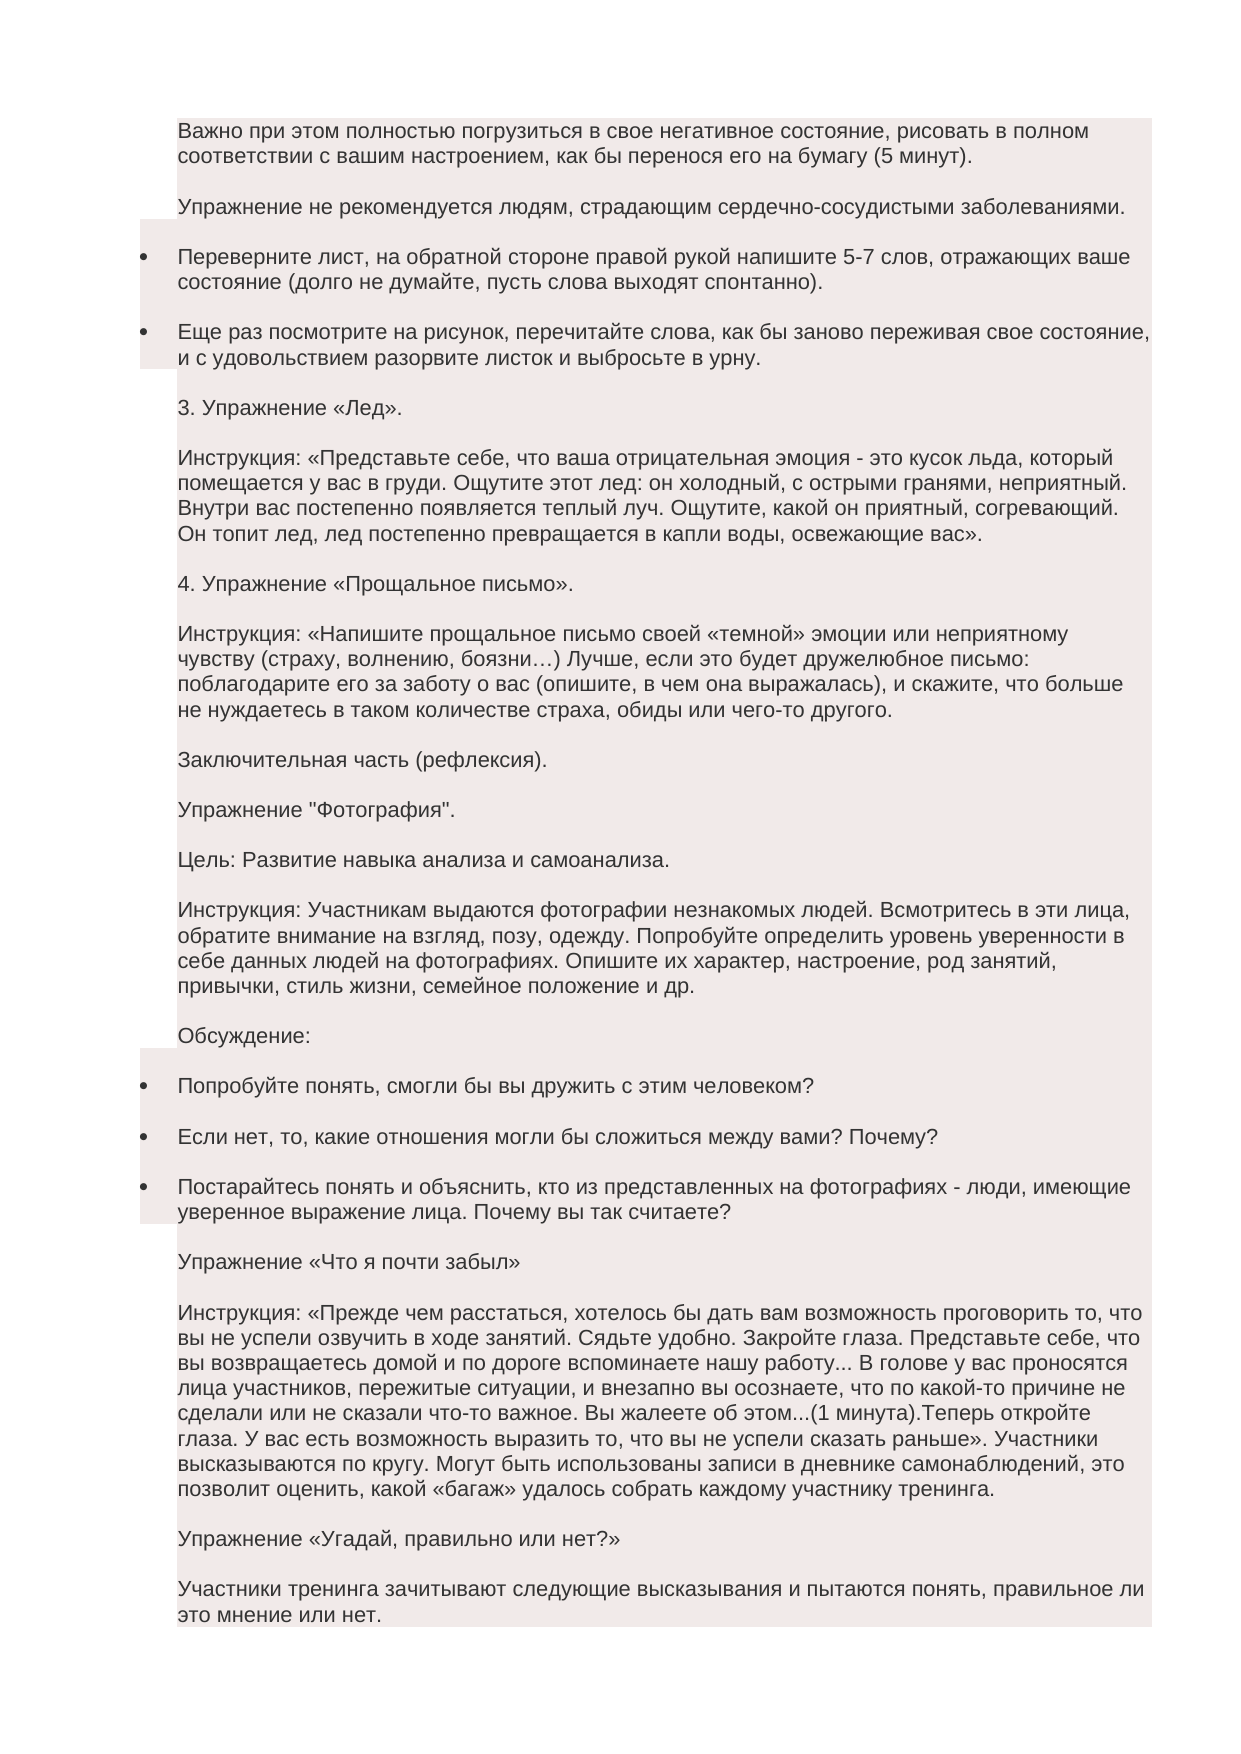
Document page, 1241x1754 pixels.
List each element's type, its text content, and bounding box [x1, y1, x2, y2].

list Переверните лист, на обратной стороне правой рукой напишите 5-7 слов, отражающих ваше состояние (долго не думайте, пусть слова выходят спонтанно). [140, 244, 1152, 294]
text Инструкция: «Представьте себе, что ваша отрицательная эмоция - это кусок льда, который помещается у вас в груди. Ощутите этот лед: он холодный, с острыми гранями, неприятный. Внутри вас постепенно появляется теплый луч. Ощутите, какой он приятный, согревающий. Он топит лед, лед постепенно превращается в капли воды, освежающие вас». [177, 445, 1152, 546]
text Инструкция: «Напишите прощальное письмо своей «темной» эмоции или неприятному чувству (страху, волнению, боязни…) Лучше, если это будет дружелюбное письмо: поблагодарите его за заботу о вас (опишите, в чем она выражалась), и скажите, что больше не нуждаетесь в таком количестве страха, обиды или чего-то другого. [177, 621, 1152, 722]
text 4. Упражнение «Прощальное письмо». [177, 571, 1152, 596]
text Упражнение "Фотография". [177, 797, 1152, 822]
text Важно при этом полностью погрузиться в свое негативное состояние, рисовать в полном соответствии с вашим настроением, как бы перенося его на бумагу (5 минут). [177, 118, 1152, 168]
text 3. Упражнение «Лед». [177, 394, 1152, 420]
text Заключительная часть (рефлексия). [177, 747, 1152, 772]
text Инструкция: «Прежде чем расстаться, хотелось бы дать вам возможность проговорить то, что вы не успели озвучить в ходе занятий. Сядьте удобно. Закройте глаза. Представьте себе, что вы возвращаетесь домой и по дороге вспоминаете нашу работу... В голове у вас проносятся лица участников, пережитые ситуации, и внезапно вы осознаете, что по какой-то причине не сделали или не сказали что-то важное. Вы жалеете об этом...(1 минута).Теперь откройте глаза. У вас есть возможность выразить то, что вы не успели сказать раньше». Участники высказываются по кругу. Могут быть использованы записи в дневнике самонаблюдений, это позволит оценить, какой «багаж» удалось собрать каждому участнику тренинга. [177, 1299, 1152, 1501]
text Обсуждение: [177, 1023, 1152, 1048]
list Постарайтесь понять и объяснить, кто из представленных на фотографиях - люди, имеющие уверенное выражение лица. Почему вы так считаете? [140, 1174, 1152, 1224]
text Участники тренинга зачитывают следующие высказывания и пытаются понять, правильное ли это мнение или нет. [177, 1576, 1152, 1627]
text Цель: Развитие навыка анализа и самоанализа. [177, 847, 1152, 872]
list Еще раз посмотрите на рисунок, перечитайте слова, как бы заново переживая свое состояние, и с удовольствием разорвите листок и выбросьте в урну. [140, 319, 1152, 369]
text Упражнение «Что я почти забыл» [177, 1249, 1152, 1274]
list Если нет, то, какие отношения могли бы сложиться между вами? Почему? [140, 1123, 1152, 1149]
list Попробуйте понять, смогли бы вы дружить с этим человеком? [140, 1073, 1152, 1098]
text Упражнение не рекомендуется людям, страдающим сердечно-сосудистыми заболеваниями. [177, 193, 1152, 219]
text Упражнение «Угадай, правильно или нет?» [177, 1526, 1152, 1551]
text Инструкция: Участникам выдаются фотографии незнакомых людей. Всмотритесь в эти лица, обратите внимание на взгляд, позу, одежду. Попробуйте определить уровень уверенности в себе данных людей на фотографиях. Опишите их характер, настроение, род занятий, привычки, стиль жизни, семейное положение и др. [177, 897, 1152, 998]
